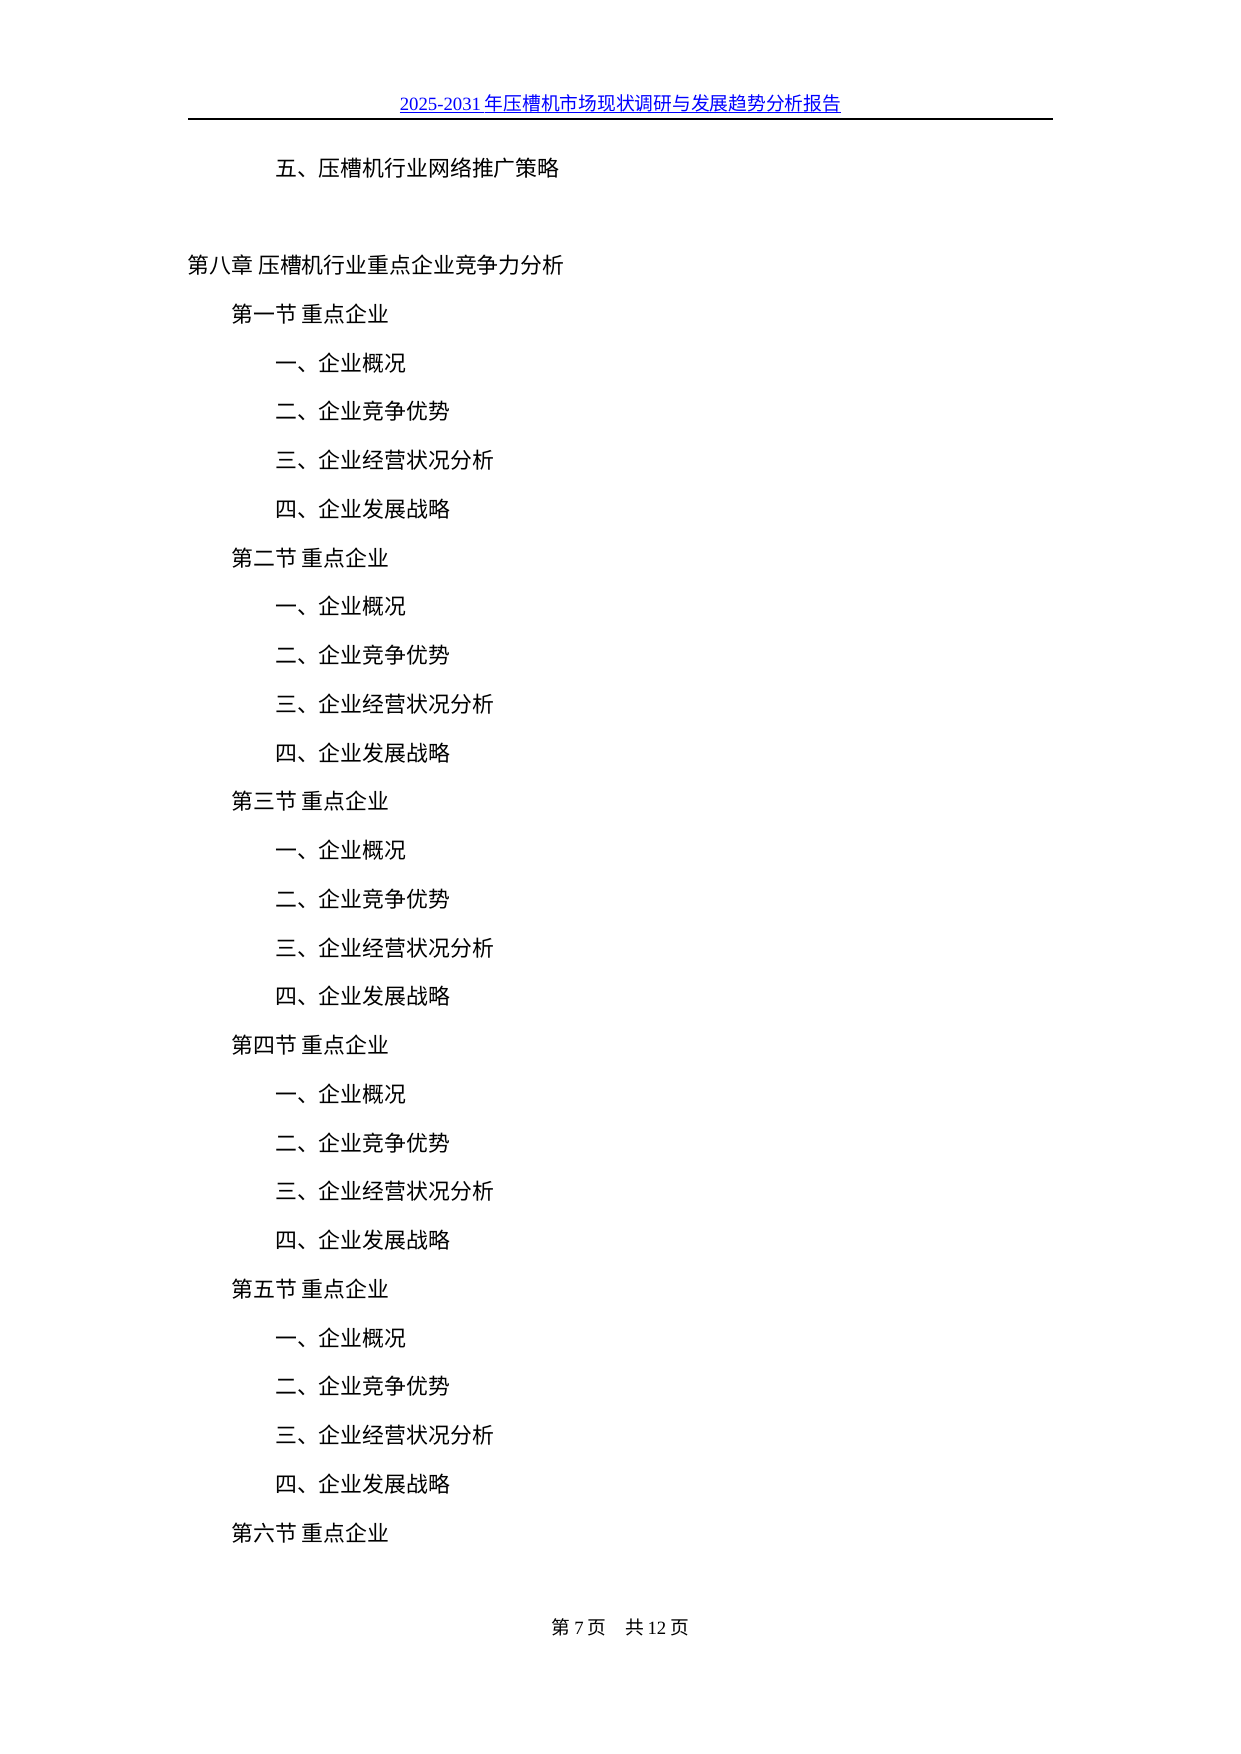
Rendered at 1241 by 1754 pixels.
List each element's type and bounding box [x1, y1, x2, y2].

text [187, 150, 1053, 1548]
